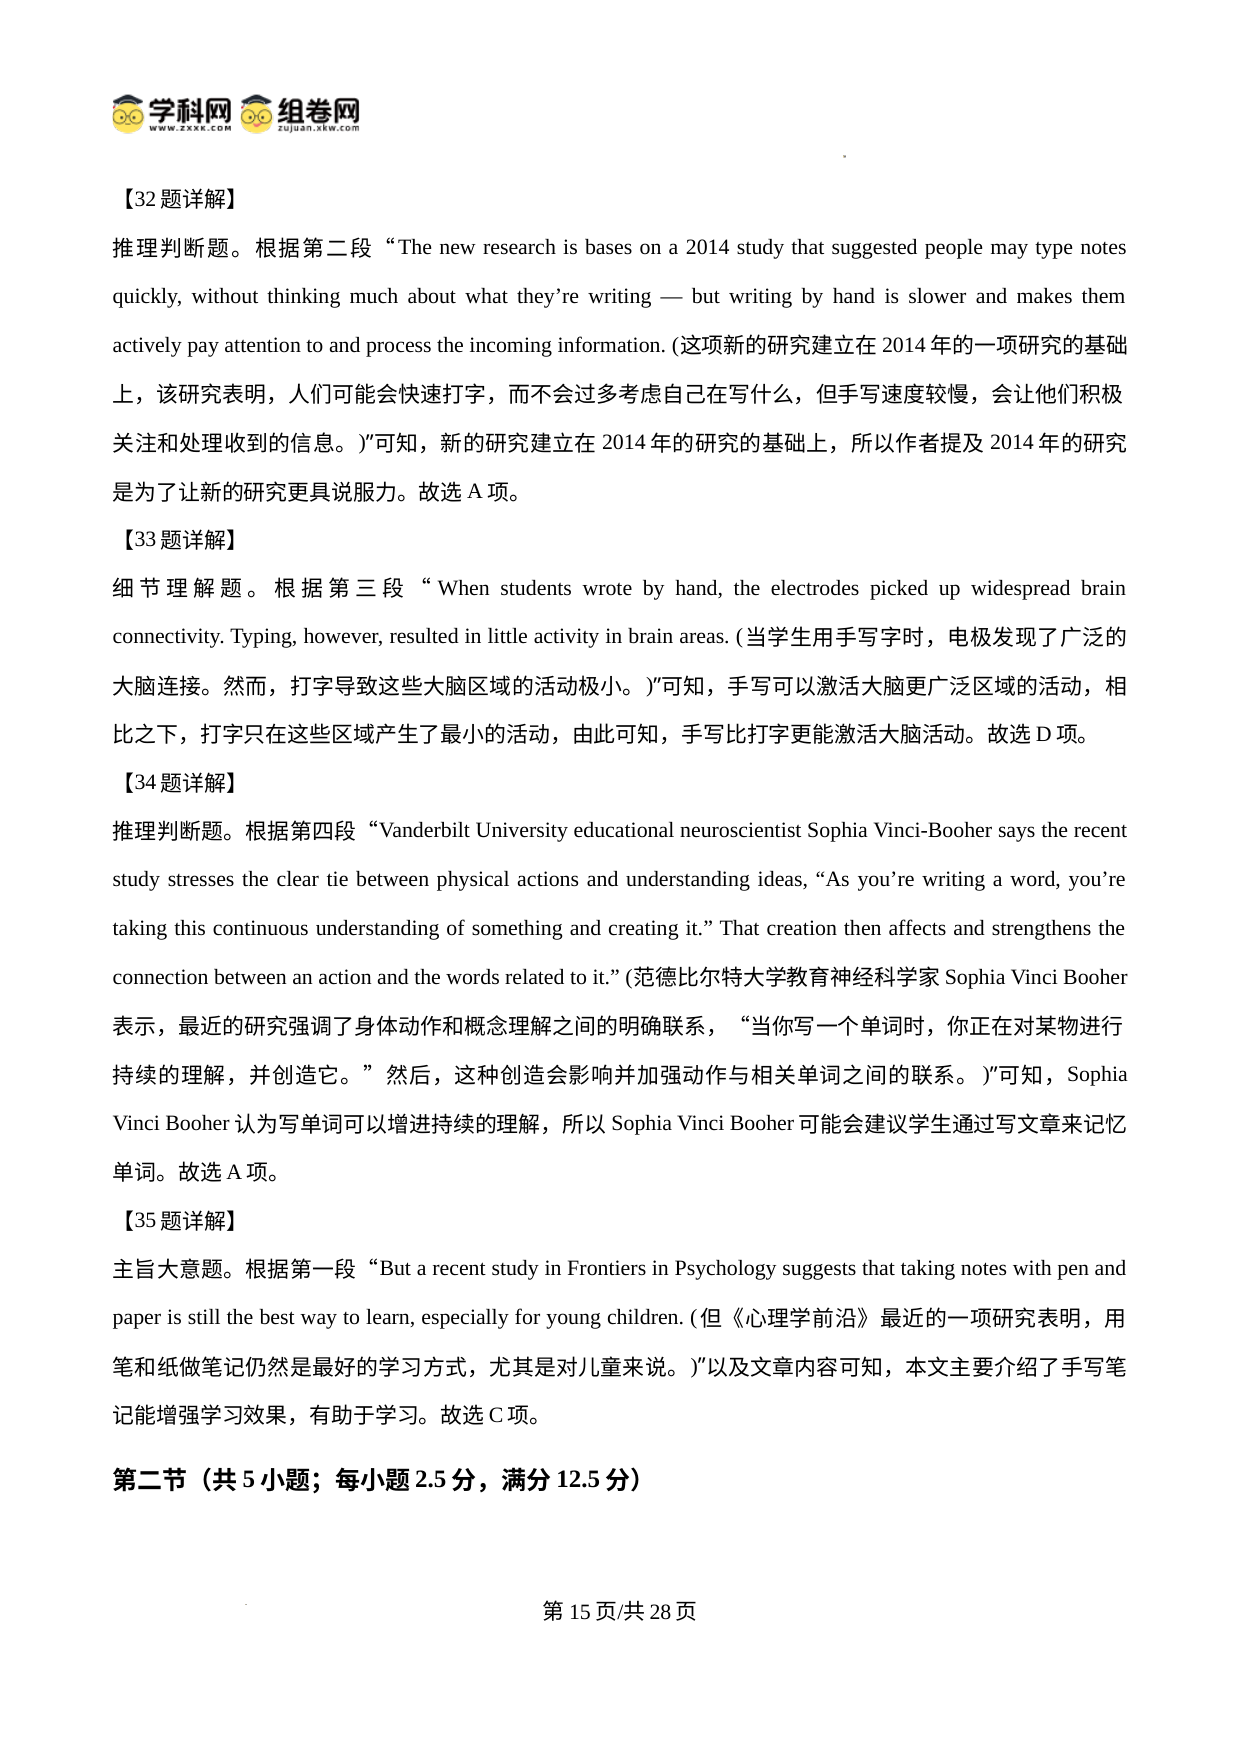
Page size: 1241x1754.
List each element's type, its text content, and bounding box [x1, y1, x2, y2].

text 【34题详解】 [112, 765, 1128, 798]
text 第二节（共5小题；每小题2.5分，满分12.5分） [112, 1446, 1128, 1511]
text 推理判断题。根据第二段“The new research is bases on a 2014 study that suggested people may type notes quickly, without thinking much about what they’re writing — but writing by hand is slower and makes them actively pay attention to and process the incoming information. (这项新的研究建立在2014年的一项研究的基础上，该研究表明，人们可能会快速打字，而不会过多考虑自己在写什么，但手写速度较慢，会让他们积极关注和处理收到的信息。)”可知，新的研究建立在2014年的研究的基础上，所以作者提及2014年的研究是为了让新的研究更具说服力。故选A项。 [112, 230, 1128, 507]
text 【35题详解】 [112, 1203, 1128, 1236]
picture [240, 90, 360, 138]
text 【33题详解】 [112, 522, 1128, 555]
picture [112, 90, 231, 138]
text 【32题详解】 [112, 182, 1128, 214]
text 主旨大意题。根据第一段“But a recent study in Frontiers in Psychology suggests that taking notes with pen and paper is still the best way to learn, especially for young children. (但《心理学前沿》最近的一项研究表明，用笔和纸做笔记仍然是最好的学习方式，尤其是对儿童来说。)”以及文章内容可知，本文主要介绍了手写笔记能增强学习效果，有助于学习。故选C项。 [112, 1252, 1128, 1430]
text 推理判断题。根据第四段“Vanderbilt University educational neuroscientist Sophia Vinci-Booher says the recent study stresses the clear tie between physical actions and understanding ideas, “As you’re writing a word, you’re taking this continuous understanding of something and creating it.” That creation then affects and strengthens the connection between an action and the words related to it.” (范德比尔特大学教育神经科学家Sophia Vinci Booher表示，最近的研究强调了身体动作和概念理解之间的明确联系，“当你写一个单词时，你正在对某物进行持续的理解，并创造它。”然后，这种创造会影响并加强动作与相关单词之间的联系。)”可知，Sophia Vinci Booher认为写单词可以增进持续的理解，所以Sophia Vinci Booher可能会建议学生通过写文章来记忆单词。故选A项。 [112, 814, 1128, 1187]
text 细节理解题。根据第三段“When students wrote by hand, the electrodes picked up widespread brain connectivity. Typing, however, resulted in little activity in brain areas. (当学生用手写字时，电极发现了广泛的大脑连接。然而，打字导致这些大脑区域的活动极小。)”可知，手写可以激活大脑更广泛区域的活动，相比之下，打字只在这些区域产生了最小的活动，由此可知，手写比打字更能激活大脑活动。故选D项。 [112, 571, 1128, 749]
